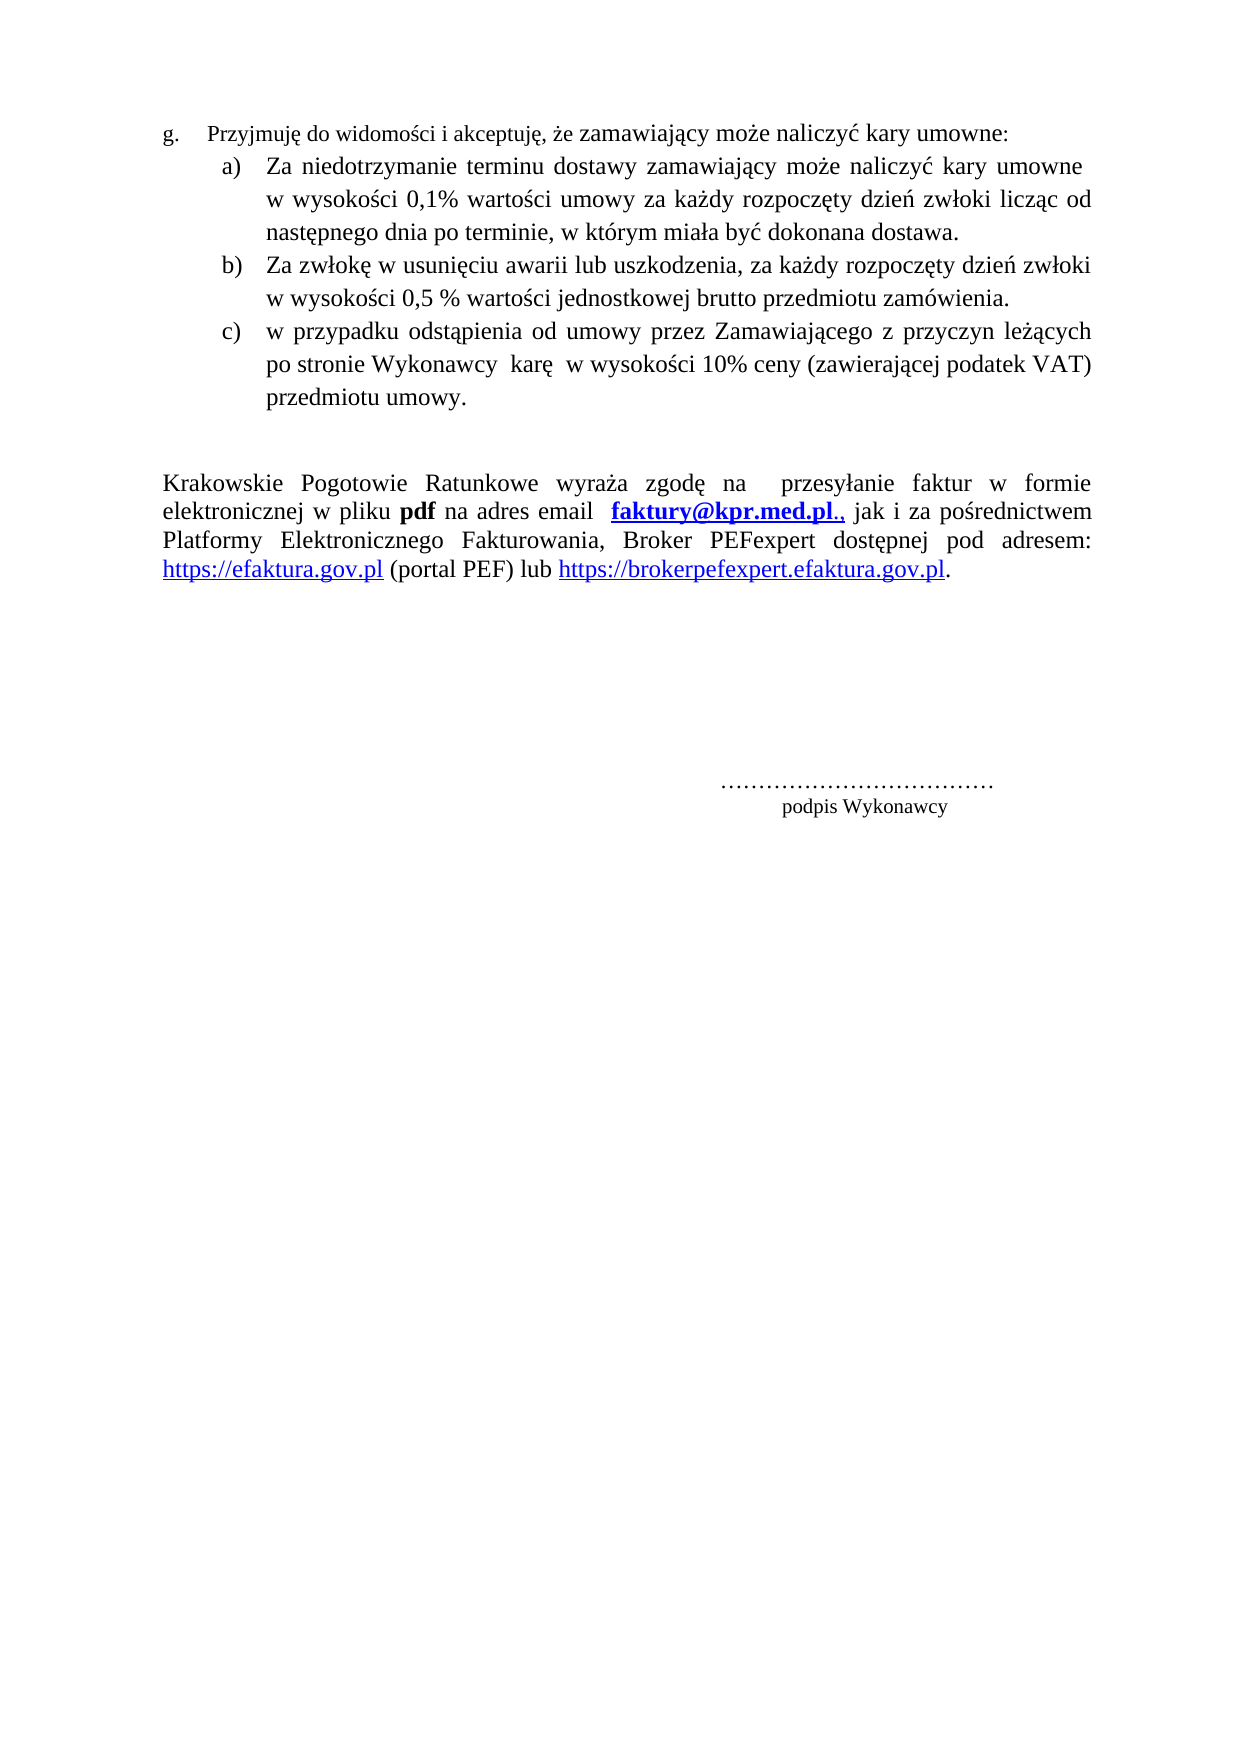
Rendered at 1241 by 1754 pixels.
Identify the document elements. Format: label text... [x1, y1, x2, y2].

text ……………………………… [118, 767, 1092, 793]
list Za niedotrzymanie terminu dostawy zamawiający może naliczyć kary umowne w wysokości 0,1% wartości umowy za każdy rozpoczęty dzień zwłoki licząc od następnego dnia po terminie, w którym miała być dokonana dostawa. [222, 151, 1092, 246]
list w przypadku odstąpienia od umowy przez Zamawiającego z przyczyn leżących po stronie Wykonawcy karę w wysokości 10% ceny (zawierającej podatek VAT) przedmiotu umowy. [222, 316, 1092, 411]
text podpis Wykonawcy [118, 793, 1092, 818]
text Krakowskie Pogotowie Ratunkowe wyraża zgodę na przesyłanie faktur w formie elektronicznej w pliku pdf na adres email faktury@kpr.med.pl., jak i za pośrednictwem Platformy Elektronicznego Fakturowania, Broker PEFexpert dostępnej pod adresem: https://efaktura.gov.pl (portal PEF) lub https://brokerpefexpert.efaktura.gov.pl. [162, 468, 1092, 583]
list Przyjmuję do widomości i akceptuję, że zamawiający może naliczyć kary umowne: [162, 118, 1092, 147]
list Za zwłokę w usunięciu awarii lub uszkodzenia, za każdy rozpoczęty dzień zwłoki w wysokości 0,5 % wartości jednostkowej brutto przedmiotu zamówienia. [222, 250, 1092, 312]
